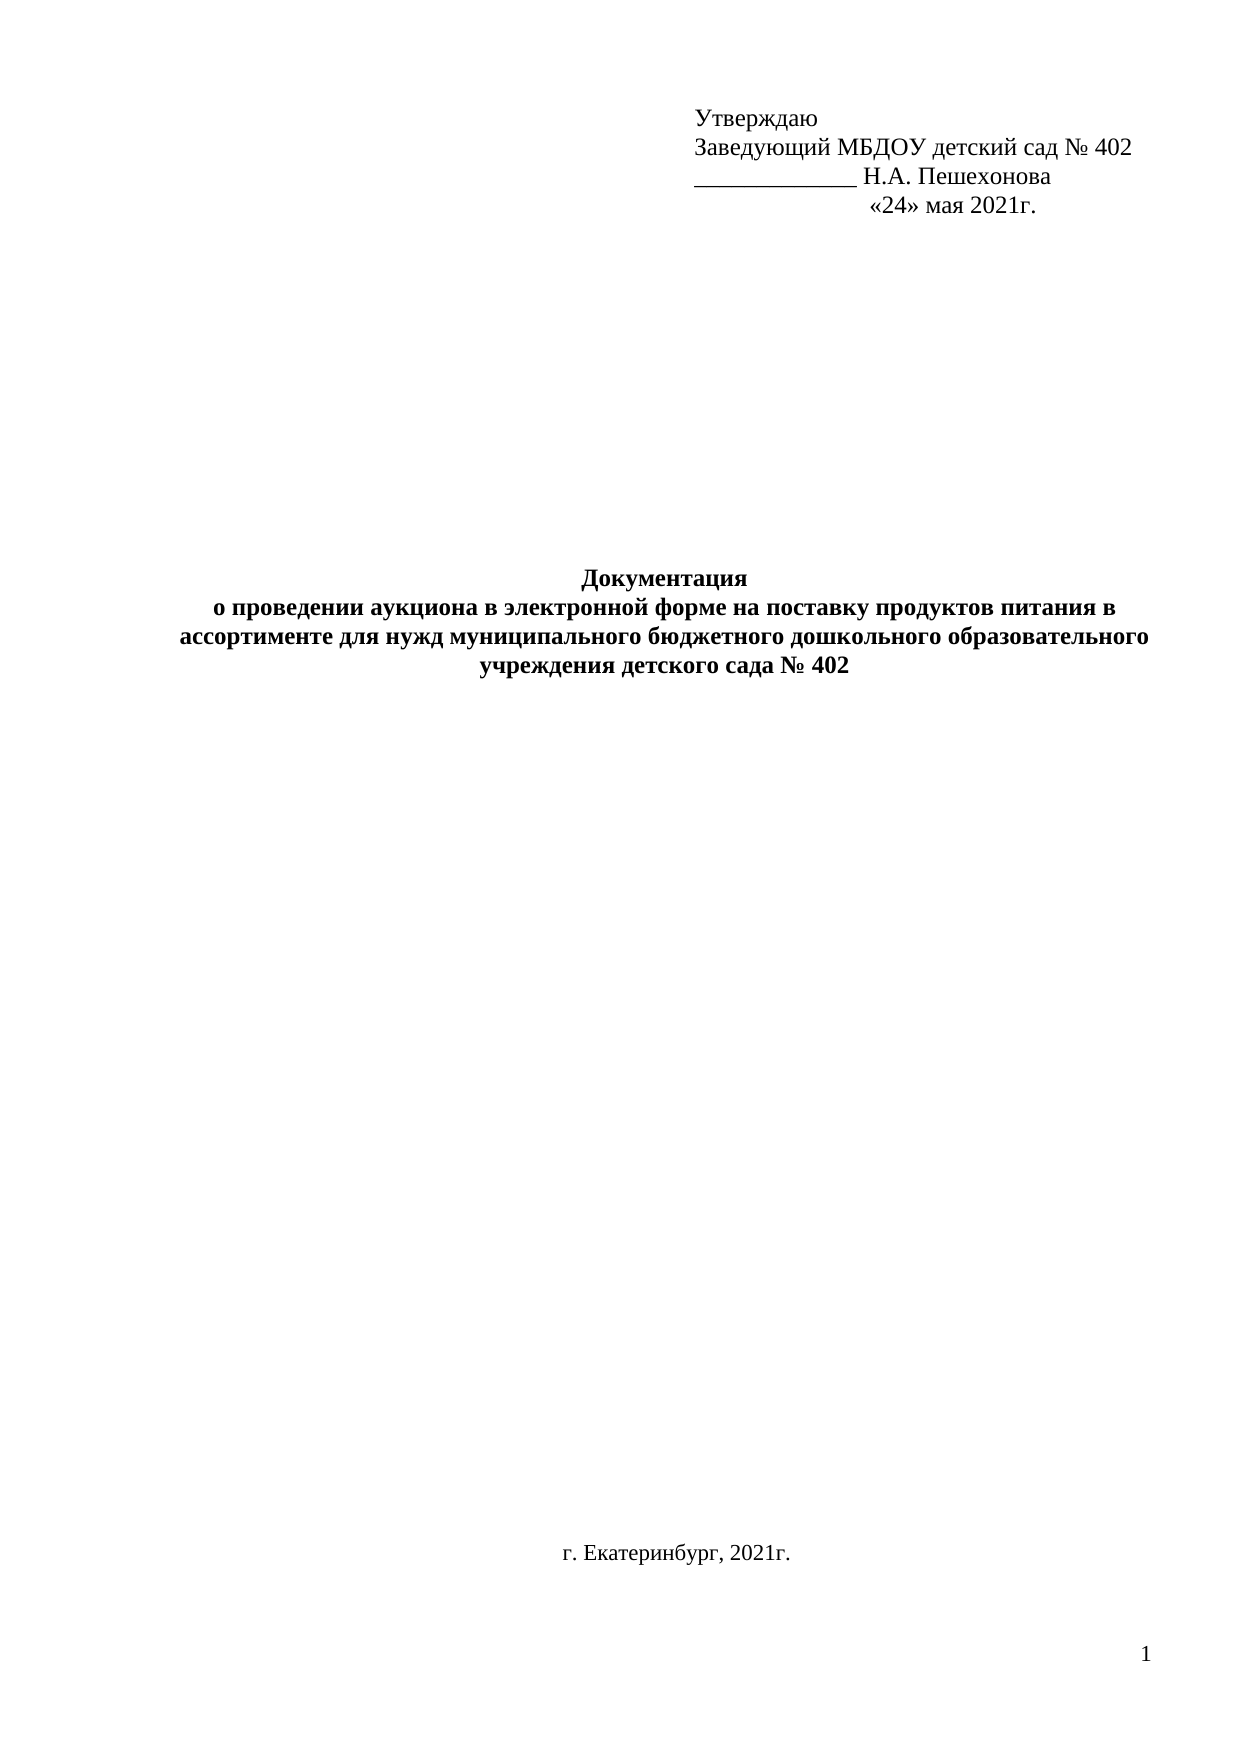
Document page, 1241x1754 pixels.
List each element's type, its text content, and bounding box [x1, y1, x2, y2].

text Заведующий МБДОУ детский сад № 402 [694, 132, 1152, 161]
text о проведении аукциона в электронной форме на поставку продуктов питания в ассортименте для нужд муниципального бюджетного дошкольного образовательного учреждения детского сада № 402 [177, 592, 1152, 678]
text «24» мая 2021г. [694, 190, 1152, 218]
text Документация [177, 563, 1152, 592]
text Утверждаю [694, 103, 1152, 132]
text _____________ Н.А. Пешехонова [694, 161, 1152, 190]
text г. Екатеринбург, 2021г. [177, 1538, 1139, 1565]
